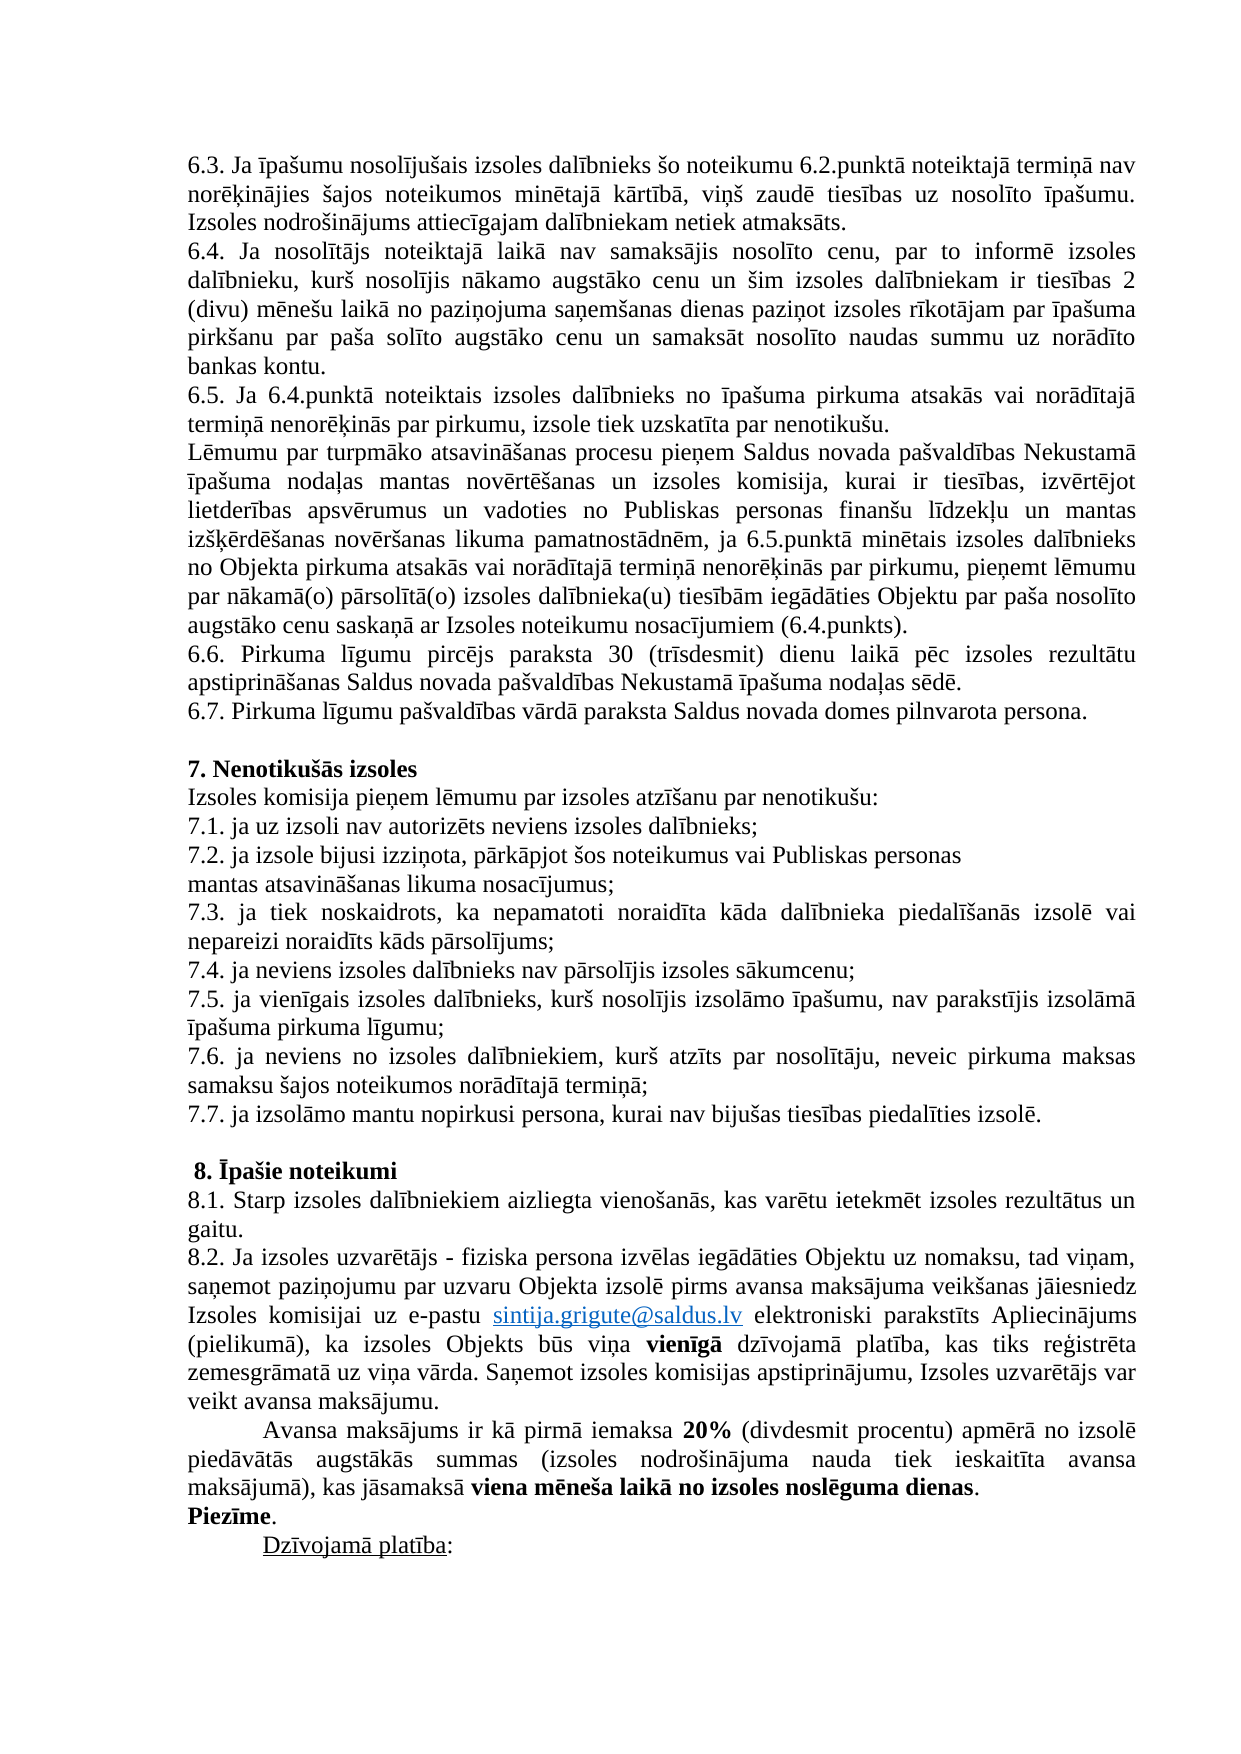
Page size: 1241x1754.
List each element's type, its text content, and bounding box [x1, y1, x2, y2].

text 7.3. ja tiek noskaidrots, ka nepamatoti noraidīta kāda dalībnieka piedalīšanās izsolē vai nepareizi noraidīts kāds pārsolījums; [187, 897, 1137, 955]
text 7.2. ja izsole bijusi izziņota, pārkāpjot šos noteikumus vai Publiskas personas [187, 840, 1137, 869]
text 7. Nenotikušās izsoles [187, 754, 1137, 782]
text 8.2. Ja izsoles uzvarētājs - fiziska persona izvēlas iegādāties Objektu uz nomaksu, tad viņam, saņemot paziņojumu par uzvaru Objekta izsolē pirms avansa maksājuma veikšanas jāiesniedz Izsoles komisijai uz e-pastu sintija.grigute@saldus.lv elektroniski parakstīts Apliecinājums (pielikumā), ka izsoles Objekts būs viņa vienīgā dzīvojamā platība, kas tiks reģistrēta zemesgrāmatā uz viņa vārda. Saņemot izsoles komisijas apstiprinājumu, Izsoles uzvarētājs var veikt avansa maksājumu. [187, 1242, 1137, 1415]
text 7.5. ja vienīgais izsoles dalībnieks, kurš nosolījis izsolāmo īpašumu, nav parakstījis izsolāmā īpašuma pirkuma līgumu; [187, 984, 1137, 1041]
text 7.1. ja uz izsoli nav autorizēts neviens izsoles dalībnieks; [187, 811, 1137, 840]
text 7.4. ja neviens izsoles dalībnieks nav pārsolījis izsoles sākumcenu; [187, 955, 1137, 984]
text 6.3. Ja īpašumu nosolījušais izsoles dalībnieks šo noteikumu 6.2.punktā noteiktajā termiņā nav norēķinājies šajos noteikumos minētajā kārtībā, viņš zaudē tiesības uz nosolīto īpašumu. Izsoles nodrošinājums attiecīgajam dalībniekam netiek atmaksāts. [187, 150, 1137, 236]
text 6.5. Ja 6.4.punktā noteiktais izsoles dalībnieks no īpašuma pirkuma atsakās vai norādītajā termiņā nenorēķinās par pirkumu, izsole tiek uzskatīta par nenotikušu. [187, 380, 1137, 437]
text Dzīvojamā platība: [187, 1530, 1137, 1559]
text 6.7. Pirkuma līgumu pašvaldības vārdā paraksta Saldus novada domes pilnvarota persona. [187, 696, 1137, 725]
text Lēmumu par turpmāko atsavināšanas procesu pieņem Saldus novada pašvaldības Nekustamā īpašuma nodaļas mantas novērtēšanas un izsoles komisija, kurai ir tiesības, izvērtējot lietderības apsvērumus un vadoties no Publiskas personas finanšu līdzekļu un mantas izšķērdēšanas novēršanas likuma pamatnostādnēm, ja 6.5.punktā minētais izsoles dalībnieks no Objekta pirkuma atsakās vai norādītajā termiņā nenorēķinās par pirkumu, pieņemt lēmumu par nākamā(o) pārsolītā(o) izsoles dalībnieka(u) tiesībām iegādāties Objektu par paša nosolīto augstāko cenu saskaņā ar Izsoles noteikumu nosacījumiem (6.4.punkts). [187, 437, 1137, 639]
text 8. Īpašie noteikumi [187, 1156, 1137, 1185]
text Piezīme. [187, 1501, 1137, 1530]
text 6.6. Pirkuma līgumu pircējs paraksta 30 (trīsdesmit) dienu laikā pēc izsoles rezultātu apstiprināšanas Saldus novada pašvaldības Nekustamā īpašuma nodaļas sēdē. [187, 639, 1137, 696]
text mantas atsavināšanas likuma nosacījumus; [187, 869, 1137, 897]
text 7.6. ja neviens no izsoles dalībniekiem, kurš atzīts par nosolītāju, neveic pirkuma maksas samaksu šajos noteikumos norādītajā termiņā; [187, 1041, 1137, 1099]
text Avansa maksājums ir kā pirmā iemaksa 20% (divdesmit procentu) apmērā no izsolē piedāvātās augstākās summas (izsoles nodrošinājuma nauda tiek ieskaitīta avansa maksājumā), kas jāsamaksā viena mēneša laikā no izsoles noslēguma dienas. [187, 1415, 1137, 1501]
text Izsoles komisija pieņem lēmumu par izsoles atzīšanu par nenotikušu: [187, 782, 1137, 811]
text 6.4. Ja nosolītājs noteiktajā laikā nav samaksājis nosolīto cenu, par to informē izsoles dalībnieku, kurš nosolījis nākamo augstāko cenu un šim izsoles dalībniekam ir tiesības 2 (divu) mēnešu laikā no paziņojuma saņemšanas dienas paziņot izsoles rīkotājam par īpašuma pirkšanu par paša solīto augstāko cenu un samaksāt nosolīto naudas summu uz norādīto bankas kontu. [187, 236, 1137, 380]
text 7.7. ja izsolāmo mantu nopirkusi persona, kurai nav bijušas tiesības piedalīties izsolē. [187, 1099, 1137, 1127]
text 8.1. Starp izsoles dalībniekiem aizliegta vienošanās, kas varētu ietekmēt izsoles rezultātus un gaitu. [187, 1185, 1137, 1242]
